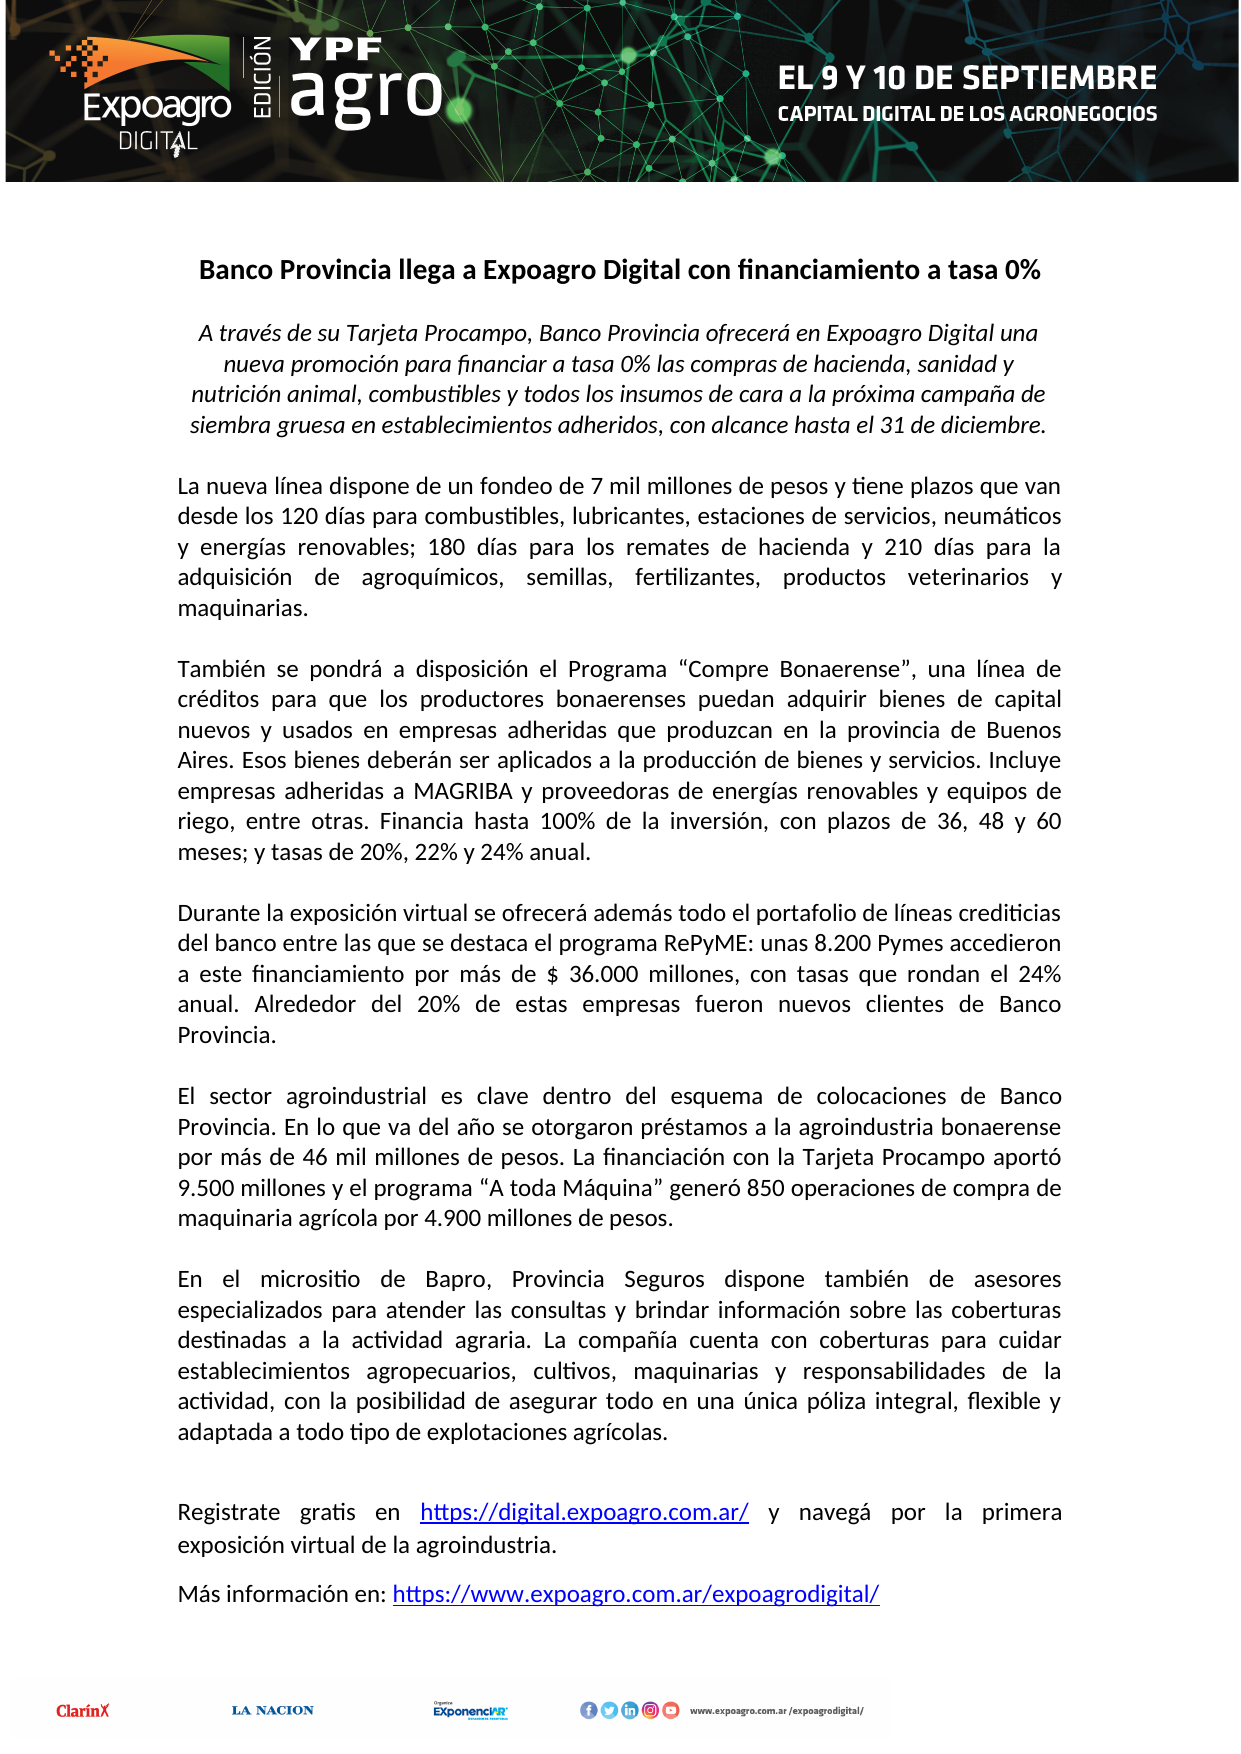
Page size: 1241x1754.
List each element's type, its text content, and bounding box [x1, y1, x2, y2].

text Más información en: https://www.expoagro.com.ar/expoagrodigital/ [177, 1578, 1063, 1609]
text El sector agroindustrial es clave dentro del esquema de colocaciones de Banco Provincia. En lo que va del año se otorgaron préstamos a la agroindustria bonaerense por más de 46 mil millones de pesos. La financiación con la Tarjeta Procampo aportó 9.500 millones y el programa “A toda Máquina” generó 850 operaciones de compra de maquinaria agrícola por 4.900 millones de pesos. [177, 1080, 1063, 1233]
text A través de su Tarjeta Procampo, Banco Provincia ofrecerá en Expoagro Digital una nueva promoción para financiar a tasa 0% las compras de hacienda, sanidad y nutrición animal, combustibles y todos los insumos de cara a la próxima campaña de siembra gruesa en establecimientos adheridos, con alcance hasta el 31 de diciembre. [177, 317, 1063, 439]
picture [9, 1678, 890, 1738]
text La nueva línea dispone de un fondeo de 7 mil millones de pesos y tiene plazos que van desde los 120 días para combustibles, lubricantes, estaciones de servicios, neumáticos y energías renovables; 180 días para los remates de hacienda y 210 días para la adquisición de agroquímicos, semillas, fertilizantes, productos veterinarios y maquinarias. [177, 470, 1063, 622]
text Banco Provincia llega a Expoagro Digital con financiamiento a tasa 0% [177, 251, 1063, 287]
text Durante la exposición virtual se ofrecerá además todo el portafolio de líneas crediticias del banco entre las que se destaca el programa RePyME: unas 8.200 Pymes accedieron a este financiamiento por más de $ 36.000 millones, con tasas que rondan el 24% anual. Alrededor del 20% de estas empresas fueron nuevos clientes de Banco Provincia. [177, 897, 1063, 1050]
text También se pondrá a disposición el Programa “Compre Bonaerense”, una línea de créditos para que los productores bonaerenses puedan adquirir bienes de capital nuevos y usados en empresas adheridas que produzcan en la provincia de Buenos Aires. Esos bienes deberán ser aplicados a la producción de bienes y servicios. Incluye empresas adheridas a MAGRIBA y proveedoras de energías renovables y equipos de riego, entre otras. Financia hasta 100% de la inversión, con plazos de 36, 48 y 60 meses; y tasas de 20%, 22% y 24% anual. [177, 653, 1063, 867]
text En el micrositio de Bapro, Provincia Seguros dispone también de asesores especializados para atender las consultas y brindar información sobre las coberturas destinadas a la actividad agraria. La compañía cuenta con coberturas para cuidar establecimientos agropecuarios, cultivos, maquinarias y responsabilidades de la actividad, con la posibilidad de asegurar todo en una única póliza integral, flexible y adaptada a todo tipo de explotaciones agrícolas. [177, 1263, 1063, 1446]
picture [4, 0, 1238, 182]
text Registrate gratis en https://digital.expoagro.com.ar/ y navegá por la primera exposición virtual de la agroindustria. [177, 1496, 1063, 1559]
